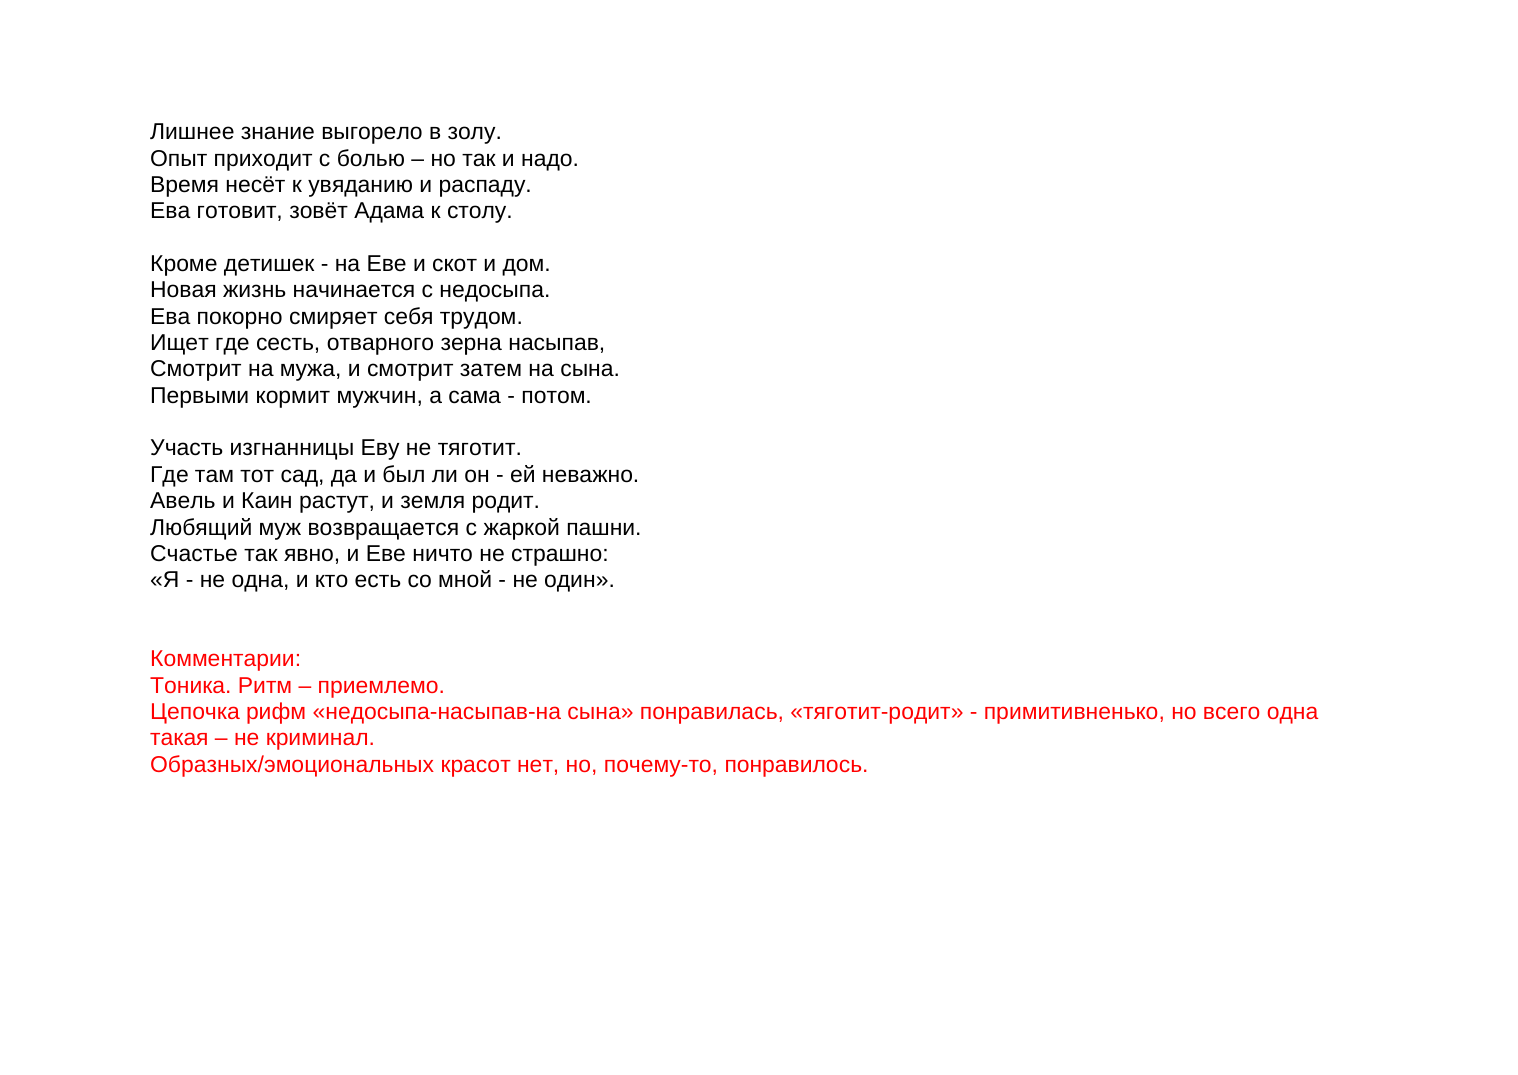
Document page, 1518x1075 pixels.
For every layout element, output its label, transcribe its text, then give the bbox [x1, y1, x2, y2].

text Время несёт к увяданию и распаду. [150, 171, 1368, 197]
text Опыт приходит с болью – но так и надо. [150, 144, 1368, 171]
text Образных/эмоциональных красот нет, но, почему-то, понравилось. [150, 751, 1368, 777]
text Где там тот сад, да и был ли он - ей неважно. [150, 461, 1368, 487]
text Счастье так явно, и Еве ничто не страшно: [150, 540, 1368, 566]
text Первыми кормит мужчин, а сама - потом. [150, 382, 1368, 408]
text Ева покорно смиряет себя трудом. [150, 303, 1368, 329]
text Смотрит на мужа, и смотрит затем на сына. [150, 355, 1368, 382]
text «Я - не одна, и кто есть со мной - не один». [150, 566, 1368, 592]
text Кроме детишек - на Еве и скот и дом. [150, 250, 1368, 276]
text Новая жизнь начинается с недосыпа. [150, 276, 1368, 303]
text Цепочка рифм «недосыпа-насыпав-на сына» понравилась, «тяготит-родит» - примитивненько, но всего одна такая – не криминал. [150, 698, 1368, 751]
text Комментарии: [150, 645, 1368, 672]
text Ева готовит, зовёт Адама к столу. [150, 197, 1368, 223]
text Тоника. Ритм – приемлемо. [150, 672, 1368, 698]
text Лишнее знание выгорело в золу. [150, 118, 1368, 144]
text Авель и Каин растут, и земля родит. [150, 487, 1368, 513]
text Участь изгнанницы Еву не тяготит. [150, 434, 1368, 461]
text Любящий муж возвращается с жаркой пашни. [150, 513, 1368, 540]
text Ищет где сесть, отварного зерна насыпав, [150, 329, 1368, 355]
